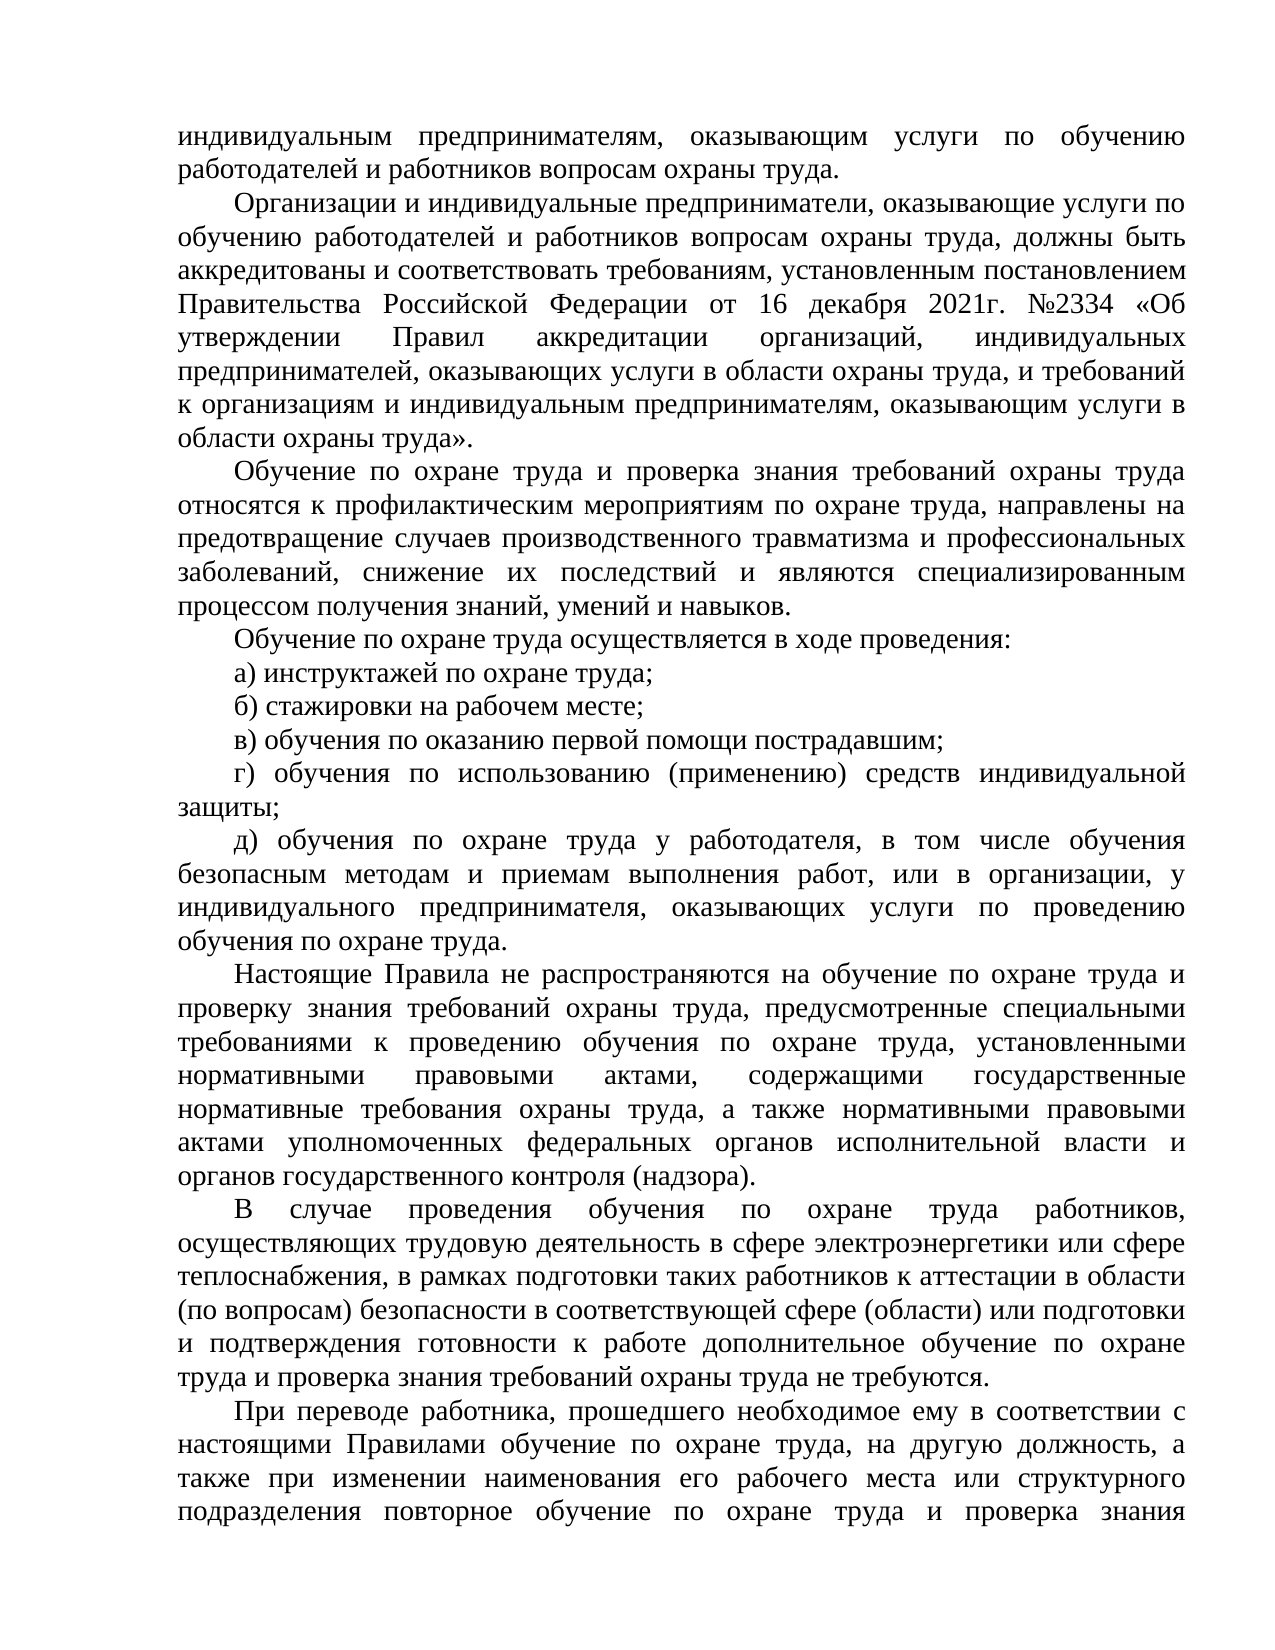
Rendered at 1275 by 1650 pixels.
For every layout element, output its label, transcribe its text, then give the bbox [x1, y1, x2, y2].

text в) обучения по оказанию первой помощи пострадавшим; [177, 722, 1186, 755]
text Организации и индивидуальные предприниматели, оказывающие услуги по обучению работодателей и работников вопросам охраны труда, должны быть аккредитованы и соответствовать требованиям, установленным постановлением Правительства Российской Федерации от 16 декабря 2021г. №2334 «Об утверждении Правил аккредитации организаций, индивидуальных предпринимателей, оказывающих услуги в области охраны труда, и требований к организациям и индивидуальным предпринимателям, оказывающим услуги в области охраны труда». [177, 185, 1186, 453]
text Обучение по охране труда и проверка знания требований охраны труда относятся к профилактическим мероприятиям по охране труда, направлены на предотвращение случаев производственного травматизма и профессиональных заболеваний, снижение их последствий и являются специализированным процессом получения знаний, умений и навыков. [177, 453, 1186, 621]
text Настоящие Правила не распространяются на обучение по охране труда и проверку знания требований охраны труда, предусмотренные специальными требованиями к проведению обучения по охране труда, установленными нормативными правовыми актами, содержащими государственные нормативные требования охраны труда, а также нормативными правовыми актами уполномоченных федеральных органов исполнительной власти и органов государственного контроля (надзора). [177, 957, 1186, 1191]
text г) обучения по использованию (применению) средств индивидуальной защиты; [177, 755, 1186, 822]
text д) обучения по охране труда у работодателя, в том числе обучения безопасным методам и приемам выполнения работ, или в организации, у индивидуального предпринимателя, оказывающих услуги по проведению обучения по охране труда. [177, 822, 1186, 957]
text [177, 1393, 1186, 1527]
text В случае проведения обучения по охране труда работников, осуществляющих трудовую деятельность в сфере электроэнергетики или сфере теплоснабжения, в рамках подготовки таких работников к аттестации в области (по вопросам) безопасности в соответствующей сфере (области) или подготовки и подтверждения готовности к работе дополнительное обучение по охране труда и проверка знания требований охраны труда не требуются. [177, 1191, 1186, 1393]
text Обучение по охране труда осуществляется в ходе проведения: [177, 621, 1186, 655]
text а) инструктажей по охране труда; [177, 655, 1186, 688]
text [177, 118, 1186, 185]
text б) стажировки на рабочем месте; [177, 688, 1186, 722]
